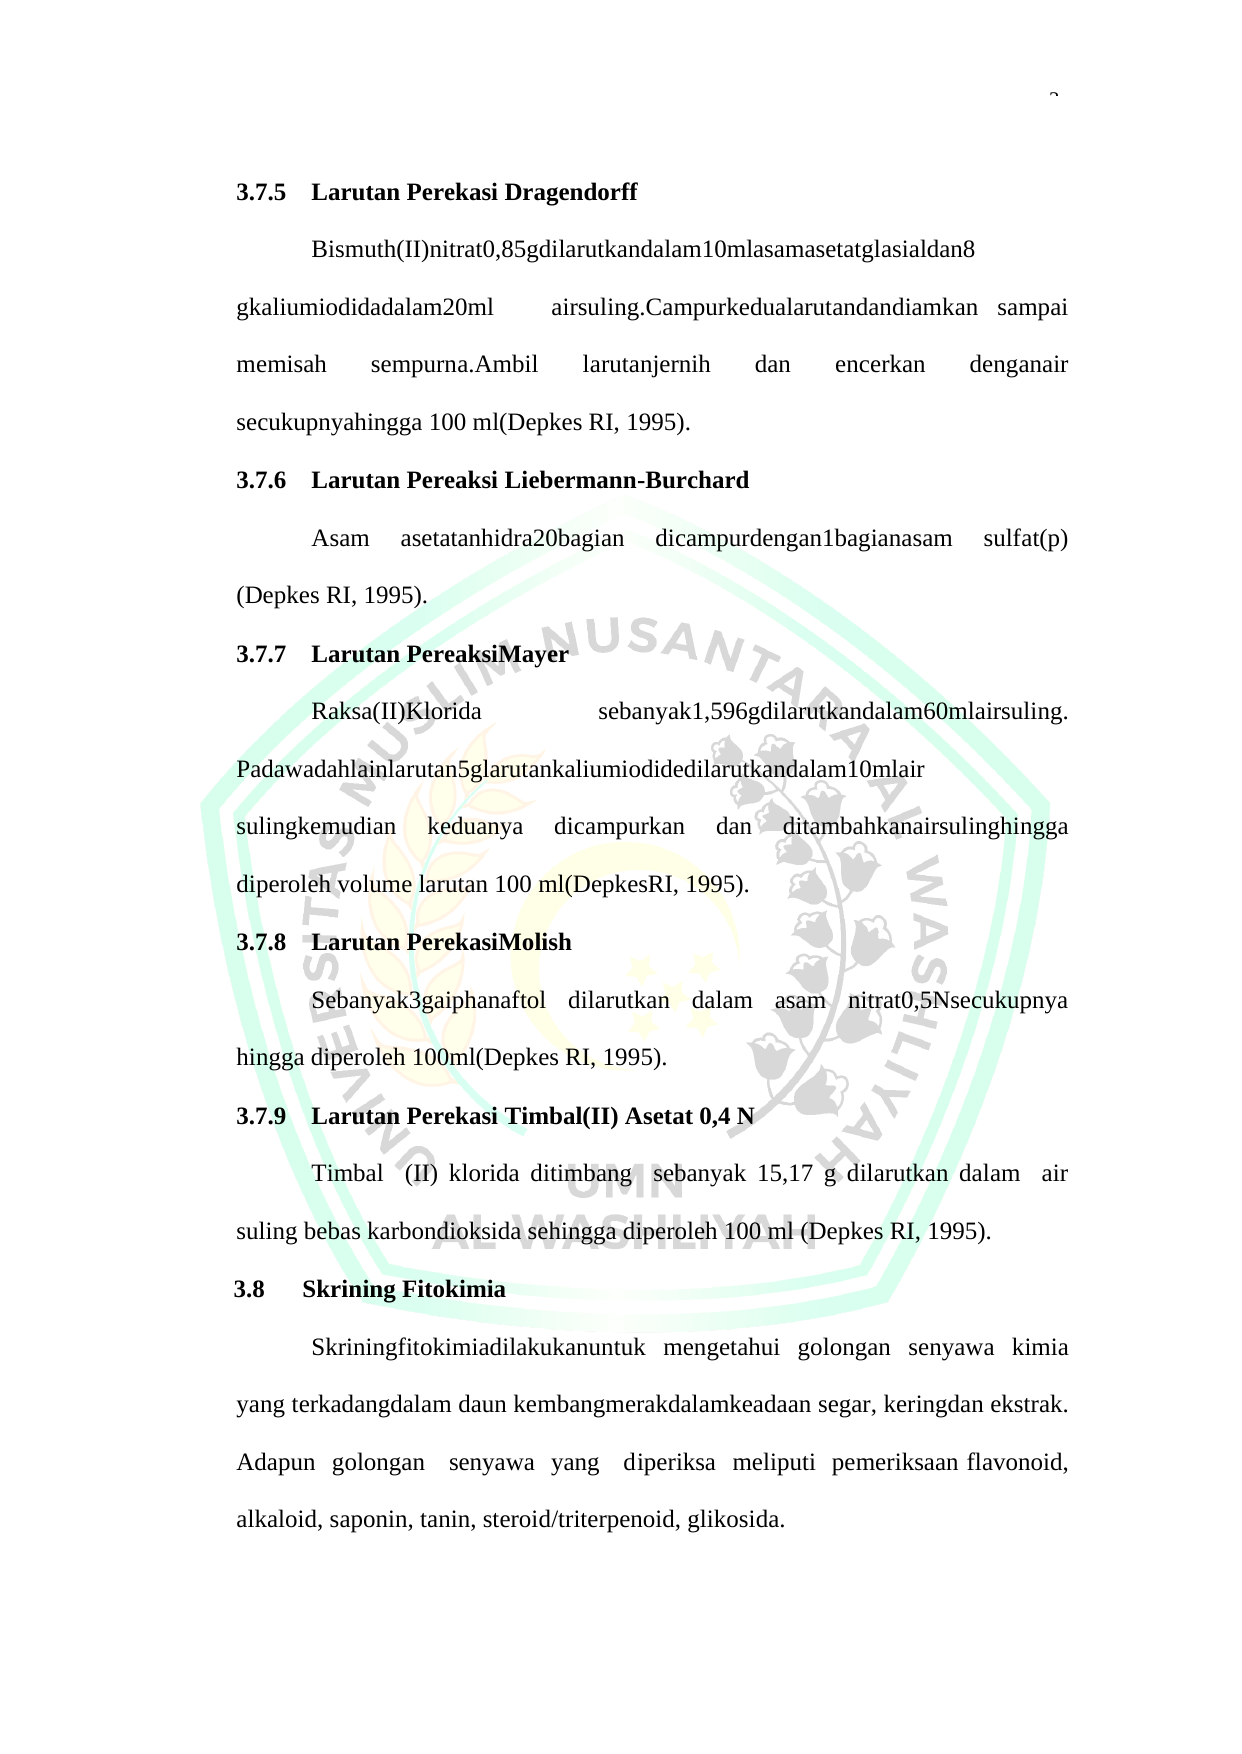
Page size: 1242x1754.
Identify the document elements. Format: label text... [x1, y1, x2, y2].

text 3.8 Skrining Fitokimia [233, 1274, 1075, 1303]
text 3.7.8 Larutan PerekasiMolish [236, 927, 1075, 956]
text Skriningfitokimiadilakukanuntuk mengetahui golongan senyawa kimia yang terkadangdalam daun kembangmerakdalamkeadaan segar, keringdan ekstrak. Adapun golongan senyawa yang diperiksa meliputi pemeriksaan flavonoid, alkaloid, saponin, tanin, steroid/triterpenoid, glikosida. [236, 1332, 1069, 1533]
text Raksa(II)Klorida sebanyak1,596gdilarutkandalam60mlairsuling. Padawadahlainlarutan5glarutankaliumiodidedilarutkandalam10mlair sulingkemudian keduanya dicampurkan dan ditambahkanairsulinghingga diperoleh volume larutan 100 ml(DepkesRI, 1995). [236, 696, 1068, 897]
text 3.7.6 Larutan Pereaksi Liebermann-Burchard [236, 465, 1075, 494]
text Sebanyak3gaiphanaftol dilarutkan dalam asam nitrat0,5Nsecukupnya hingga diperoleh 100ml(Depkes RI, 1995). [236, 985, 1068, 1071]
text 3.7.7 Larutan PereaksiMayer [236, 639, 1075, 667]
text Bismuth(II)nitrat0,85gdilarutkandalam10mlasamasetatglasialdan8 gkaliumiodidadalam20ml airsuling.Campurkedualarutandandiamkan sampai memisah sempurna.Ambil larutanjernih dan encerkan denganair secukupnyahingga 100 ml(Depkes RI, 1995). [236, 234, 1068, 435]
text 3.7.5 Larutan Perekasi Dragendorff [236, 177, 1075, 206]
text 3.7.9 Larutan Perekasi Timbal(II) Asetat 0,4 N [236, 1101, 1075, 1129]
text Timbal (II) klorida ditimbang sebanyak 15,17 g dilarutkan dalam air suling bebas karbondioksida sehingga diperoleh 100 ml (Depkes RI, 1995). [236, 1158, 1068, 1244]
text Asam asetatanhidra20bagian dicampurdengan1bagianasam sulfat(p) (Depkes RI, 1995). [236, 523, 1068, 609]
